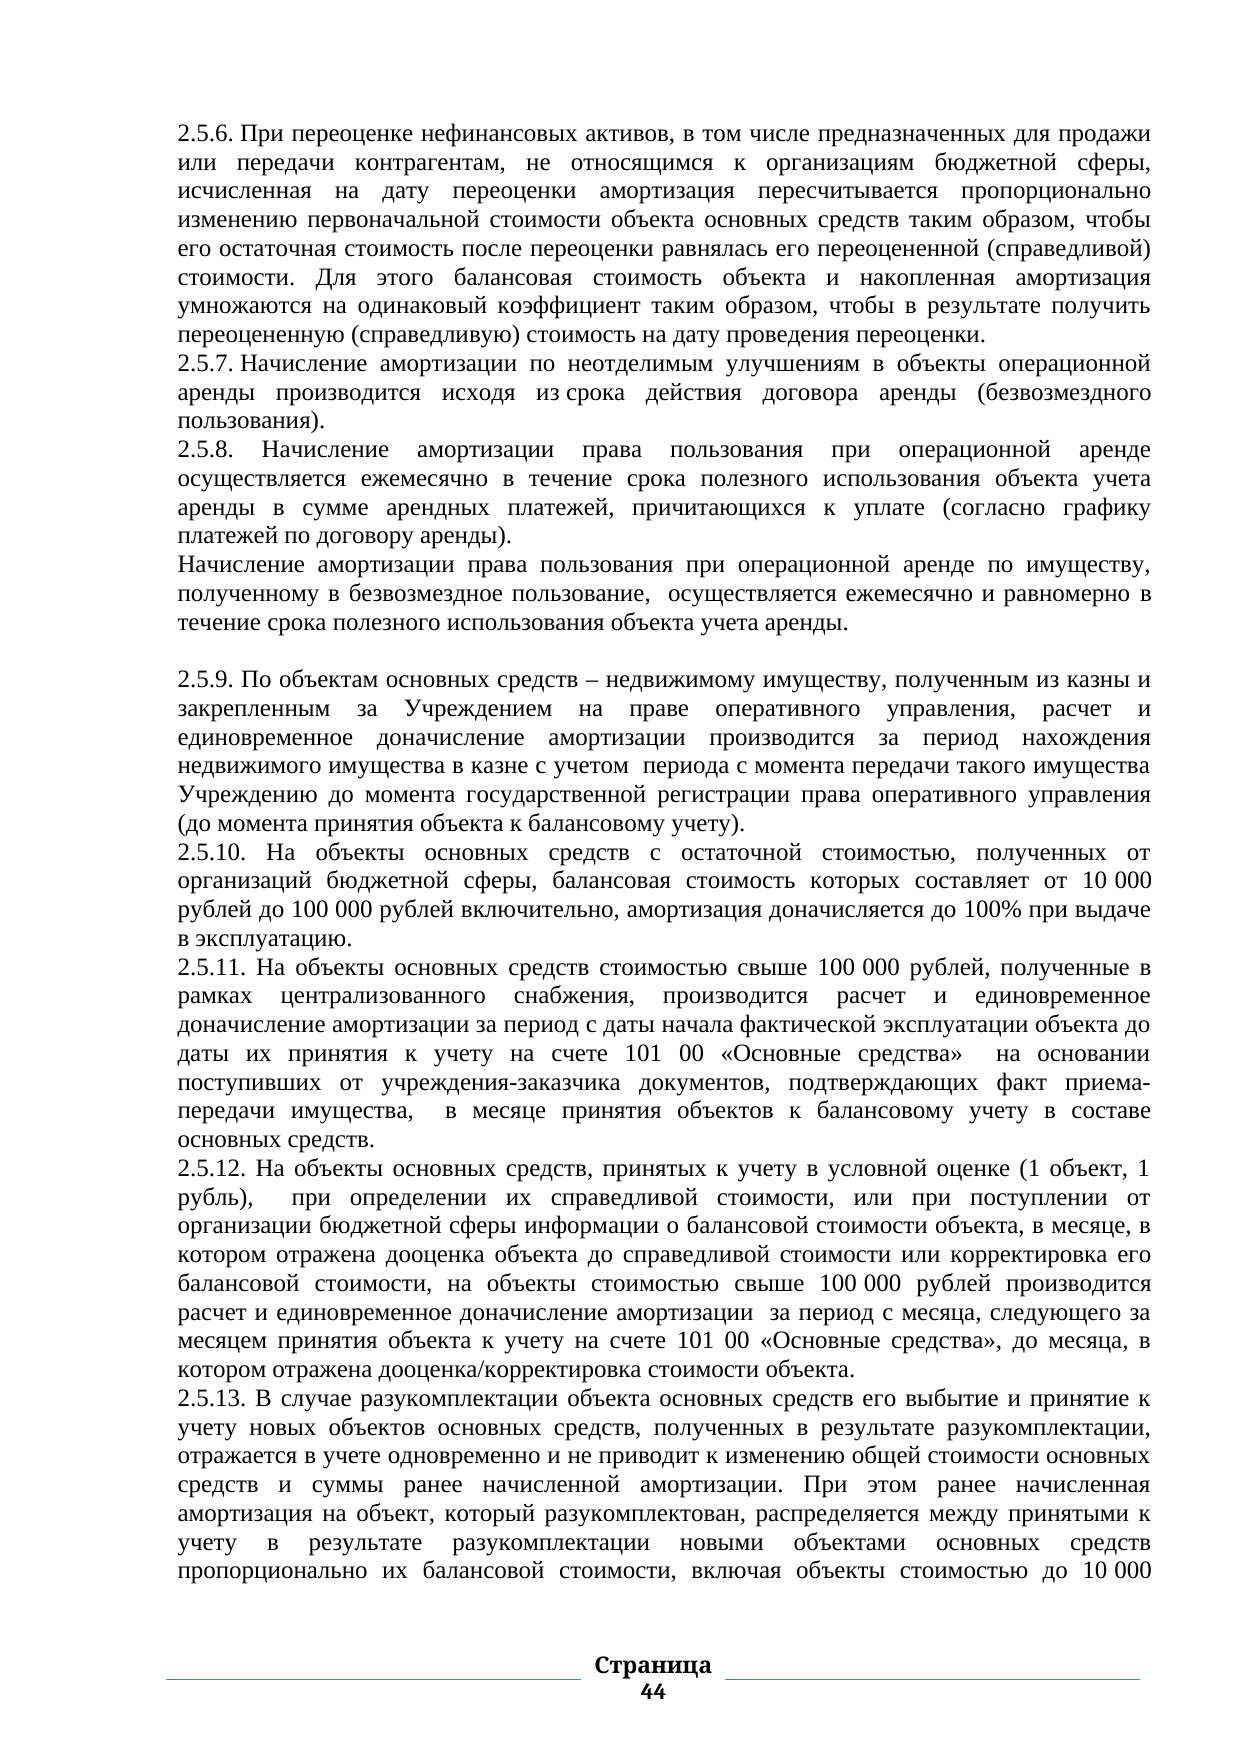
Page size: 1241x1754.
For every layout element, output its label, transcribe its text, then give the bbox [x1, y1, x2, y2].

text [177, 1383, 1152, 1584]
text 2.5.9. По объектам основных средств – недвижимому имуществу, полученным из казны и закрепленным за Учреждением на праве оперативного управления, расчет и единовременное доначисление амортизации производится за период нахождения недвижимого имущества в казне с учетом периода с момента передачи такого имущества Учреждению до момента государственной регистрации права оперативного управления (до момента принятия объекта к балансовому учету). [177, 664, 1152, 837]
text 2.5.10. На объекты основных средств с остаточной стоимостью, полученных от организаций бюджетной сферы, балансовая стоимость которых составляет от 10 000 рублей до 100 000 рублей включительно, амортизация доначисляется до 100% при выдаче в эксплуатацию. [177, 837, 1152, 952]
text 2.5.7. Начисление амортизации по неотделимым улучшениям в объекты операционной аренды производится исходя из срока действия договора аренды (безвозмездного пользования). [177, 348, 1152, 434]
text 2.5.11. На объекты основных средств стоимостью свыше 100 000 рублей, полученные в рамках централизованного снабжения, производится расчет и единовременное доначисление амортизации за период с даты начала фактической эксплуатации объекта до даты их принятия к учету на счете 101 00 «Основные средства» на основании поступивших от учреждения-заказчика документов, подтверждающих факт приема-передачи имущества, в месяце принятия объектов к балансовому учету в составе основных средств. [177, 952, 1152, 1153]
text 2.5.6. При переоценке нефинансовых активов, в том числе предназначенных для продажи или передачи контрагентам, не относящимся к организациям бюджетной сферы, исчисленная на дату переоценки амортизация пересчитывается пропорционально изменению первоначальной стоимости объекта основных средств таким образом, чтобы его остаточная стоимость после переоценки равнялась его переоцененной (справедливой) стоимости. Для этого балансовая стоимость объекта и накопленная амортизация умножаются на одинаковый коэффициент таким образом, чтобы в результате получить переоцененную (справедливую) стоимость на дату проведения переоценки. [177, 118, 1152, 348]
text Начисление амортизации права пользования при операционной аренде по имуществу, полученному в безвозмездное пользование, осуществляется ежемесячно и равномерно в течение срока полезного использования объекта учета аренды. [177, 549, 1152, 636]
text 2.5.12. На объекты основных средств, принятых к учету в условной оценке (1 объект, 1 рубль), при определении их справедливой стоимости, или при поступлении от организации бюджетной сферы информации о балансовой стоимости объекта, в месяце, в котором отражена дооценка объекта до справедливой стоимости или корректировка его балансовой стоимости, на объекты стоимостью свыше 100 000 рублей производится расчет и единовременное доначисление амортизации за период с месяца, следующего за месяцем принятия объекта к учету на счете 101 00 «Основные средства», до месяца, в котором отражена дооценка/корректировка стоимости объекта. [177, 1153, 1152, 1383]
text 2.5.8. Начисление амортизации права пользования при операционной аренде осуществляется ежемесячно в течение срока полезного использования объекта учета аренды в сумме арендных платежей, причитающихся к уплате (согласно графику платежей по договору аренды). [177, 434, 1152, 549]
